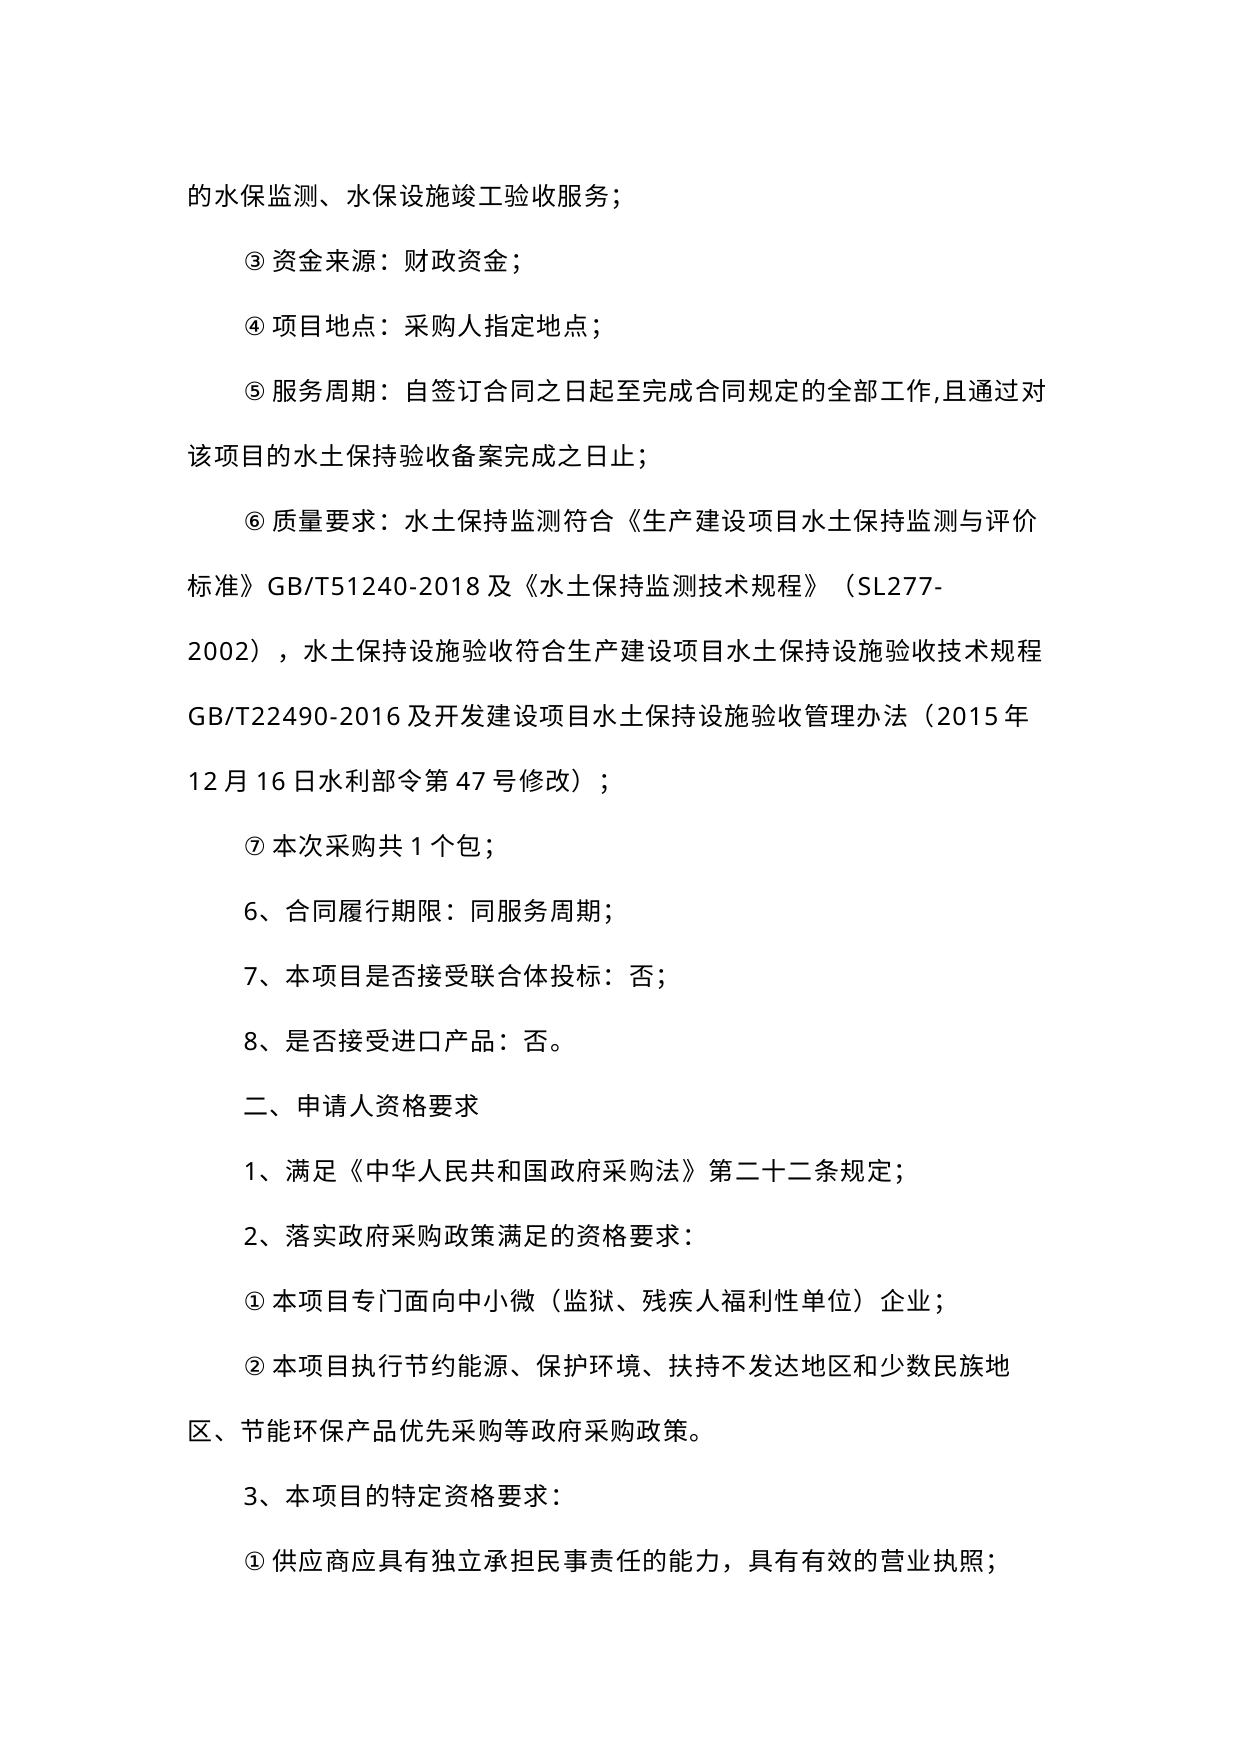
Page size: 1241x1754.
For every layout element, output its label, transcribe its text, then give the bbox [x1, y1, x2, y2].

text 8、是否接受进口产品：否。 [187, 1007, 1053, 1072]
text 1、满足《中华人民共和国政府采购法》第二十二条规定； [187, 1137, 1053, 1202]
text ⑥质量要求：水土保持监测符合《生产建设项目水土保持监测与评价标准》GB/T51240-2018及《水土保持监测技术规程》（SL277-2002），水土保持设施验收符合生产建设项目水土保持设施验收技术规程GB/T22490-2016及开发建设项目水土保持设施验收管理办法（2015年12月16日水利部令第47号修改）； [187, 487, 1053, 812]
text ②本项目执行节约能源、保护环境、扶持不发达地区和少数民族地区、节能环保产品优先采购等政府采购政策。 [187, 1332, 1053, 1462]
text 2、落实政府采购政策满足的资格要求： [187, 1202, 1053, 1267]
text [187, 162, 1053, 227]
text 6、合同履行期限：同服务周期； [187, 877, 1053, 942]
text ④项目地点：采购人指定地点； [187, 292, 1053, 357]
text ⑤服务周期：自签订合同之日起至完成合同规定的全部工作,且通过对该项目的水土保持验收备案完成之日止； [187, 357, 1053, 487]
text 二、申请人资格要求 [187, 1072, 1053, 1137]
text ①本项目专门面向中小微（监狱、残疾人福利性单位）企业； [187, 1267, 1053, 1332]
text ③资金来源：财政资金； [187, 227, 1053, 292]
text ⑦本次采购共1个包； [187, 812, 1053, 877]
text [187, 1527, 1053, 1592]
text 3、本项目的特定资格要求： [187, 1462, 1053, 1527]
text 7、本项目是否接受联合体投标：否； [187, 942, 1053, 1007]
